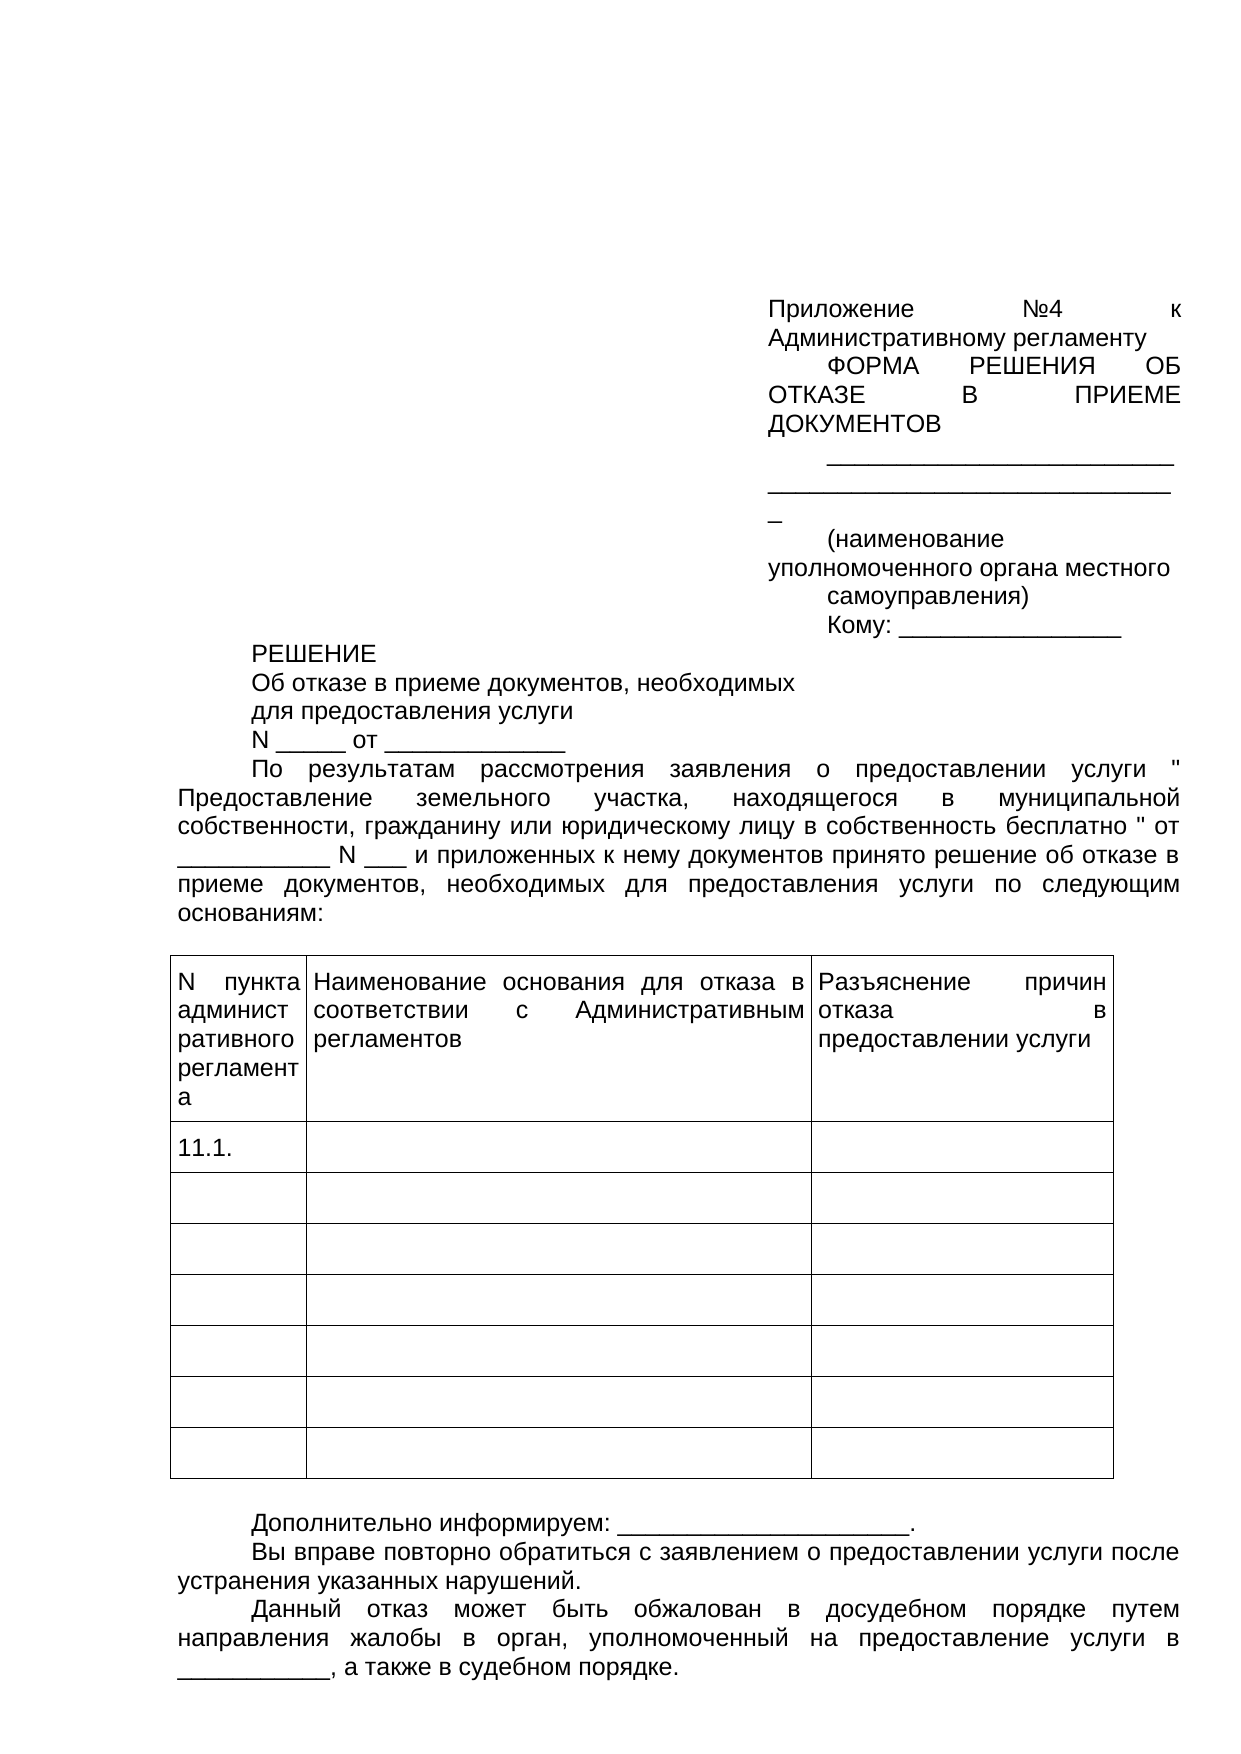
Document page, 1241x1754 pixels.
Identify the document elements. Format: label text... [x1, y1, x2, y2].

table_cell [171, 1173, 306, 1223]
text Приложение №4 к Административному регламенту [768, 294, 1181, 351]
table_cell [307, 1326, 811, 1376]
text Кому: ________________ [768, 610, 1181, 639]
table_cell [812, 1275, 1113, 1325]
table_cell [307, 1173, 811, 1223]
text По результатам рассмотрения заявления о предоставлении услуги " Предоставление земельного участка, находящегося в муниципальной собственности, гражданину или юридическому лицу в собственность бесплатно " от ___________ N ___ и приложенных к нему документов принято решение об отказе в приеме документов, необходимых для предоставления услуги по следующим основаниям: [177, 754, 1181, 926]
text РЕШЕНИЕ [177, 639, 1181, 667]
table_cell [812, 1224, 1113, 1274]
table_cell [307, 1275, 811, 1325]
text Данный отказ может быть обжалован в досудебном порядке путем направления жалобы в орган, уполномоченный на предоставление услуги в ___________, а также в судебном порядке. [177, 1594, 1181, 1681]
table_cell [812, 1428, 1113, 1478]
table_cell [812, 1326, 1113, 1376]
text ФОРМА РЕШЕНИЯ ОБ ОТКАЗЕ В ПРИЕМЕ ДОКУМЕНТОВ [768, 351, 1181, 437]
text (наименование уполномоченного органа местного [768, 524, 1181, 581]
table_cell [171, 1275, 306, 1325]
table_cell [307, 1428, 811, 1478]
text для предоставления услуги [177, 696, 1181, 725]
table_cell [171, 1377, 306, 1427]
table_cell [307, 1224, 811, 1274]
table_cell [307, 1377, 811, 1427]
table_cell [171, 1224, 306, 1274]
table_header Разъяснение причин отказа в предоставлении услуги [812, 956, 1113, 1121]
table_cell [812, 1377, 1113, 1427]
table_cell [307, 1122, 811, 1172]
text Вы вправе повторно обратиться с заявлением о предоставлении услуги после устранения указанных нарушений. [177, 1537, 1181, 1594]
text Дополнительно информируем: _____________________. [177, 1508, 1181, 1537]
text самоуправления) [768, 581, 1181, 610]
text N _____ от _____________ [177, 725, 1181, 754]
table_header N пункта административного регламента [171, 956, 306, 1121]
table_cell 11.1. [171, 1122, 306, 1172]
table_cell [171, 1428, 306, 1478]
text _______________________________________________________ [768, 437, 1181, 524]
table_cell [812, 1122, 1113, 1172]
text Об отказе в приеме документов, необходимых [177, 667, 1181, 696]
table_cell [171, 1326, 306, 1376]
table_cell [812, 1173, 1113, 1223]
table_header Наименование основания для отказа в соответствии с Административным регламентов [307, 956, 811, 1121]
